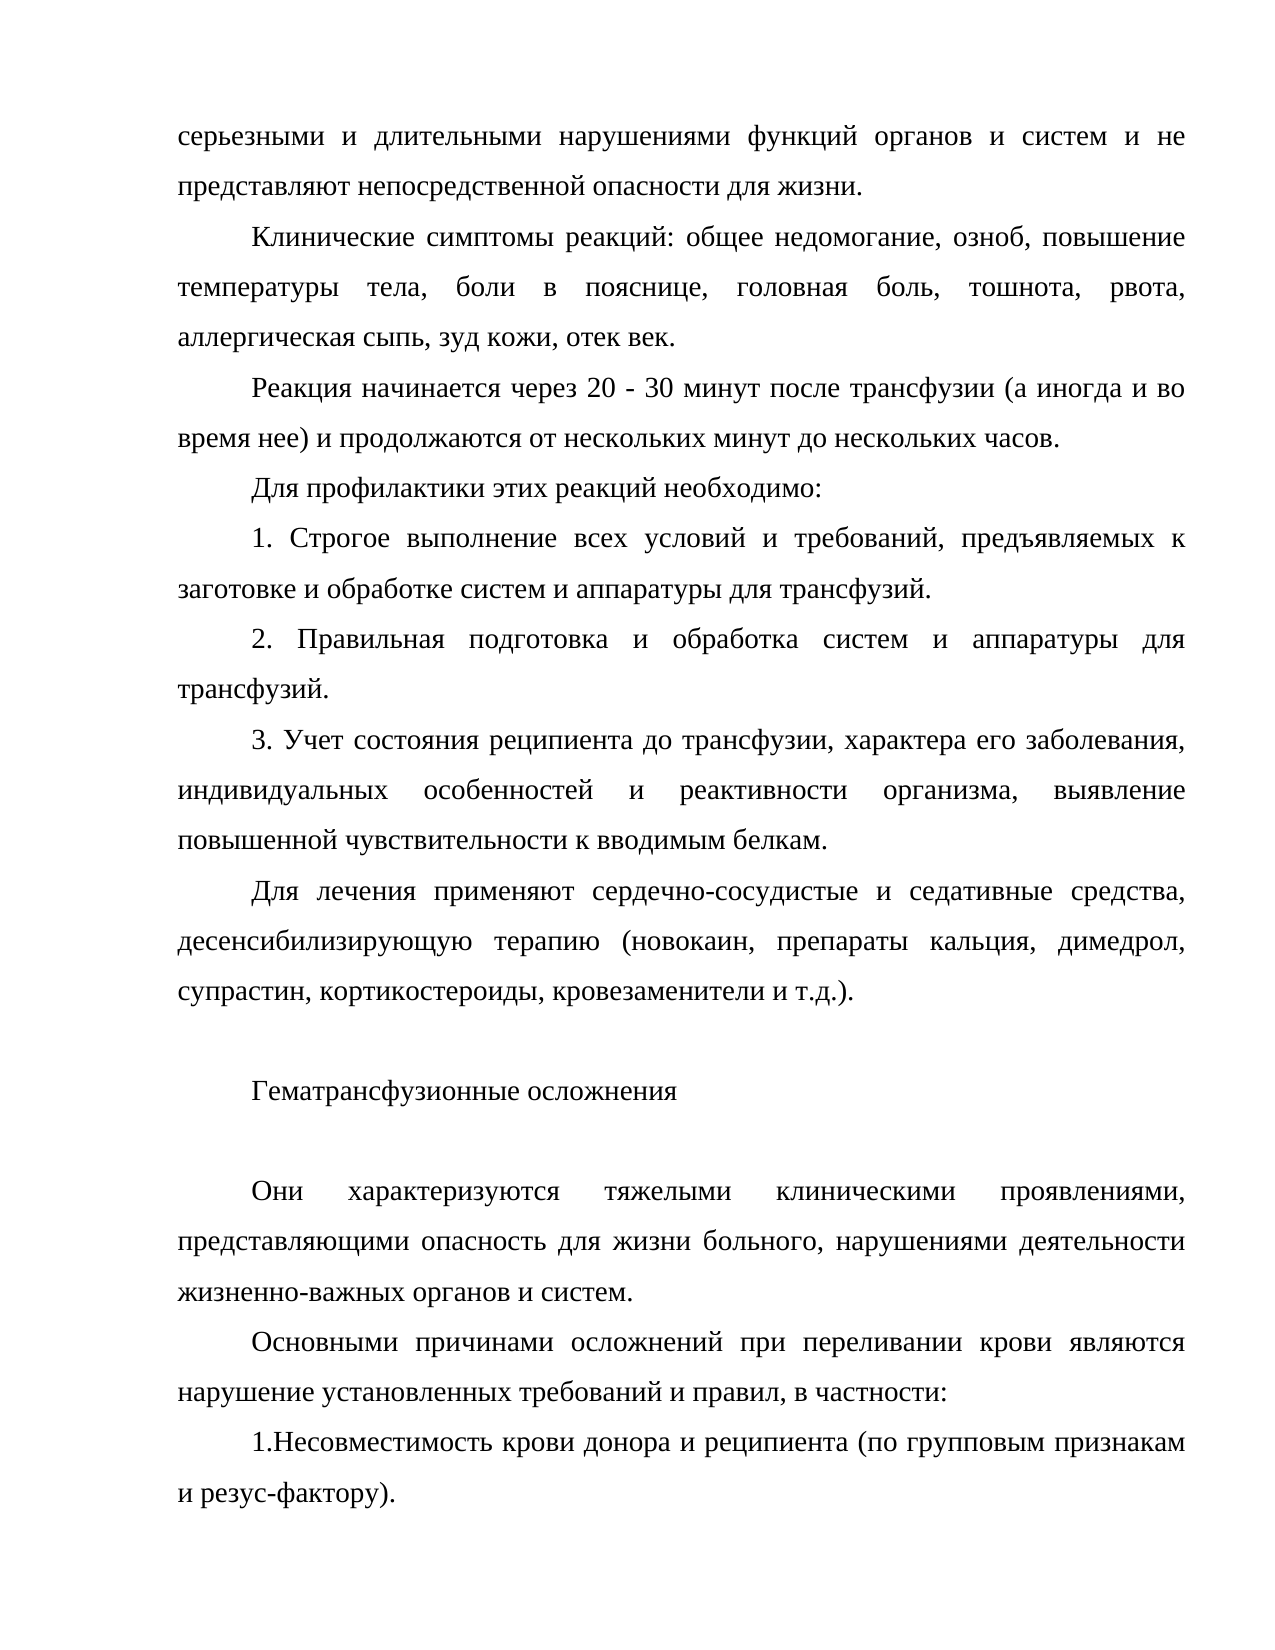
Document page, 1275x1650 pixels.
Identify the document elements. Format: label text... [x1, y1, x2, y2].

text Для профилактики этих реакций необходимо: [177, 470, 1186, 504]
text Гематрансфузионные осложнения [177, 1073, 1186, 1107]
text 1.Несовместимость крови донора и реципиента (по групповым признакам и резус-фактору). [177, 1424, 1186, 1508]
text Клинические симптомы реакций: общее недомогание, озноб, повышение температуры тела, боли в пояснице, головная боль, тошнота, рвота, аллергическая сыпь, зуд кожи, отек век. [177, 219, 1186, 353]
text 1. Строгое выполнение всех условий и требований, предъявляемых к заготовке и обработке систем и аппаратуры для трансфузий. [177, 521, 1186, 604]
text Реакция начинается через 20 - 30 минут после трансфузии (а иногда и во время нее) и продолжаются от нескольких минут до нескольких часов. [177, 370, 1186, 453]
text Для лечения применяют сердечно-сосудистые и седативные средства, десенсибилизирующую терапию (новокаин, препараты кальция, димедрол, супрастин, кортикостероиды, кровезаменители и т.д.). [177, 873, 1186, 1007]
text Они характеризуются тяжелыми клиническими проявлениями, представляющими опасность для жизни больного, нарушениями деятельности жизненно-важных органов и систем. [177, 1173, 1186, 1307]
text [177, 118, 1186, 202]
text 2. Правильная подготовка и обработка систем и аппаратуры для трансфузий. [177, 621, 1186, 705]
text 3. Учет состояния реципиента до трансфузии, характера его заболевания, индивидуальных особенностей и реактивности организма, выявление повышенной чувствительности к вводимым белкам. [177, 722, 1186, 856]
text Основными причинами осложнений при переливании крови являются нарушение установленных требований и правил, в частности: [177, 1324, 1186, 1408]
